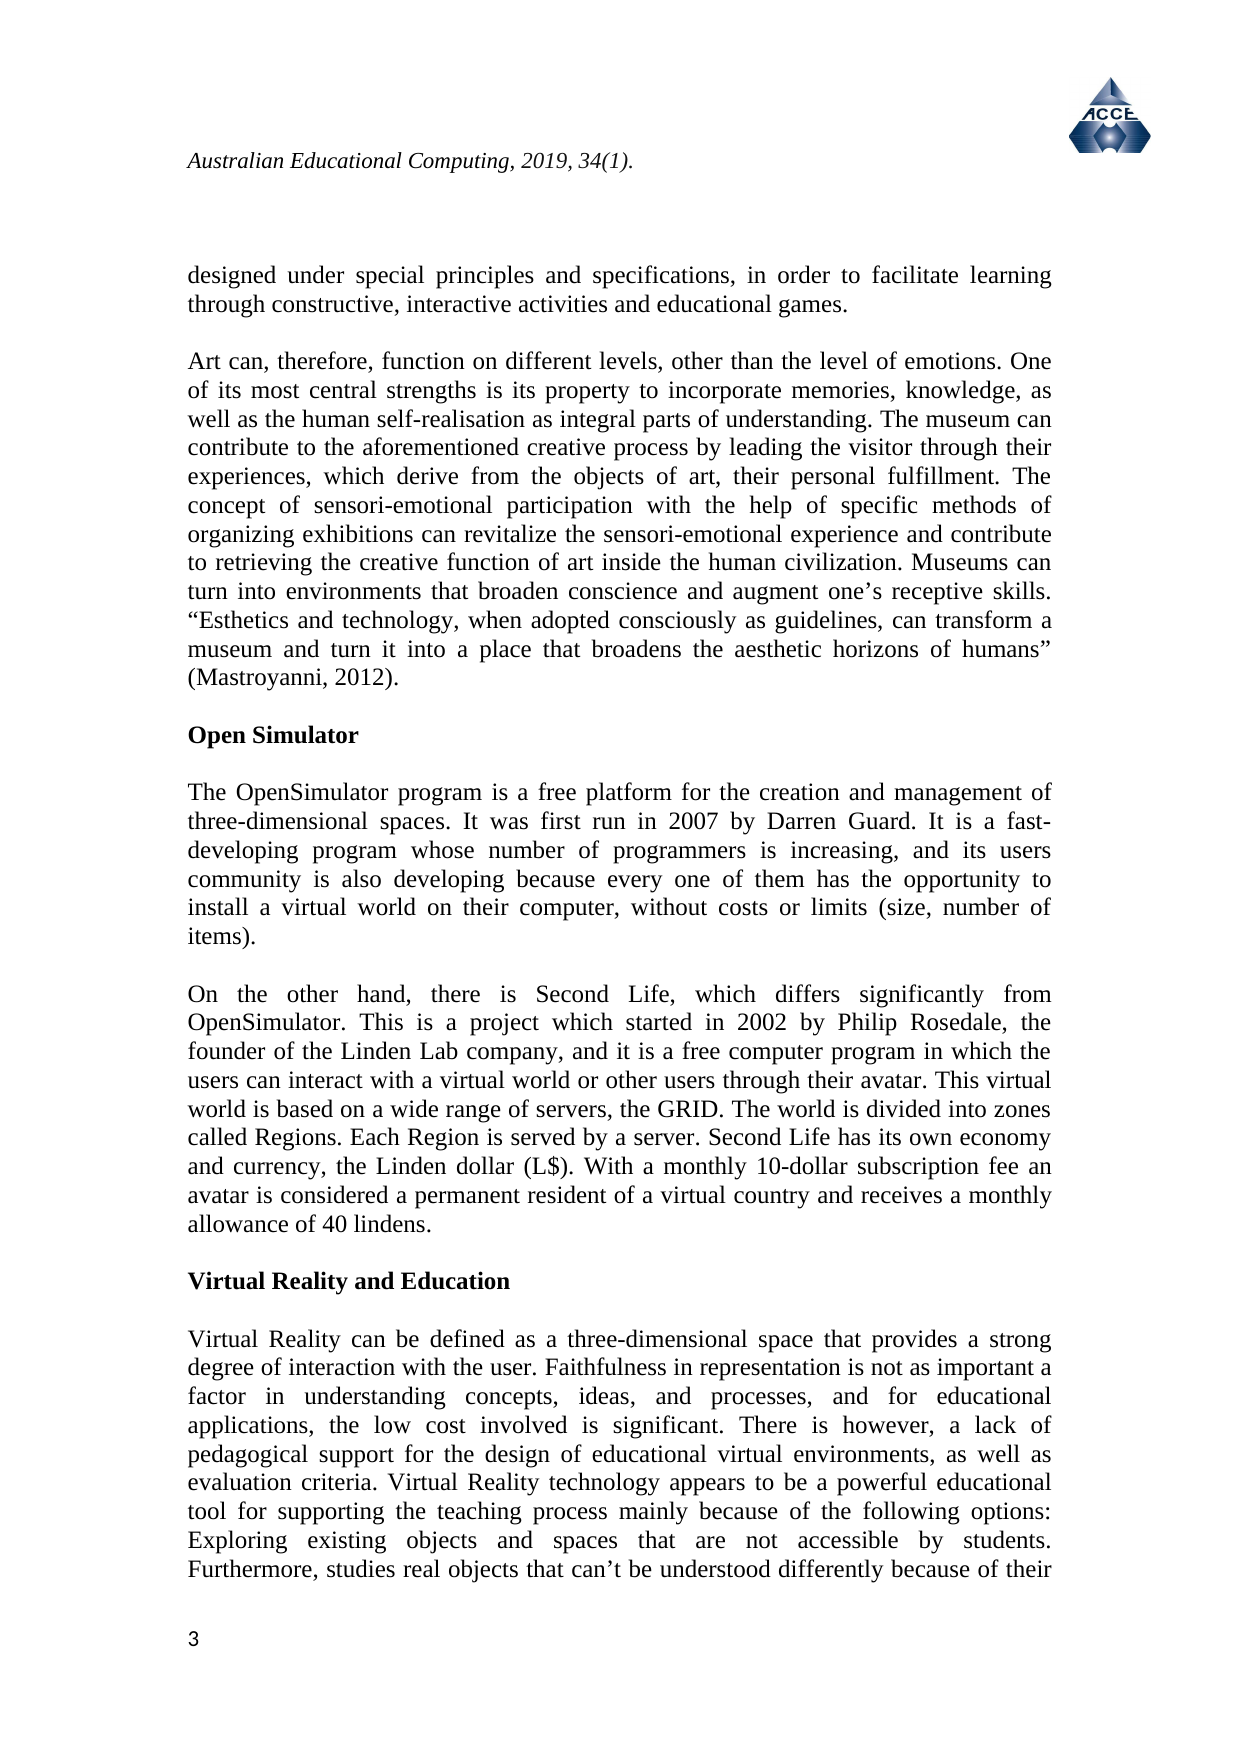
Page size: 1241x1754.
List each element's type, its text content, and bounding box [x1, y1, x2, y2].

text The OpenSimulator program is a free platform for the creation and management of three-dimensional spaces. It was first run in 2007 by Darren Guard. It is a fast-developing program whose number of programmers is increasing, and its users community is also developing because every one of them has the opportunity to install a virtual world on their computer, without costs or limits (size, number of items). [187, 777, 1053, 950]
text Art can, therefore, function on different levels, other than the level of emotions. One of its most central strengths is its property to incorporate memories, knowledge, as well as the human self-realisation as integral parts of understanding. The museum can contribute to the aforementioned creative process by leading the visitor through their experiences, which derive from the objects of art, their personal fulfillment. The concept of sensori-emotional participation with the help of specific methods of organizing exhibitions can revitalize the sensori-emotional experience and contribute to retrieving the creative function of art inside the human civilization. Museums can turn into environments that broaden conscience and augment one’s receptive skills. “Esthetics and technology, when adopted consciously as guidelines, can transform a museum and turn it into a place that broadens the aesthetic horizons of humans” (Mastroyanni, 2012). [187, 346, 1053, 691]
picture [1069, 77, 1151, 153]
text Open Simulator [187, 720, 1053, 749]
text On the other hand, there is Second Life, which differs significantly from OpenSimulator. This is a project which started in 2002 by Philip Rosedale, the founder of the Linden Lab company, and it is a free computer program in which the users can interact with a virtual world or other users through their avatar. This virtual world is based on a wide range of servers, the GRID. The world is divided into zones called Regions. Each Region is served by a server. Second Life has its own economy and currency, the Linden dollar (L$). With a monthly 10-dollar subscription fee an avatar is considered a permanent resident of a virtual country and receives a monthly allowance of 40 lindens. [187, 979, 1053, 1237]
text Virtual Reality and Education [187, 1266, 1053, 1295]
